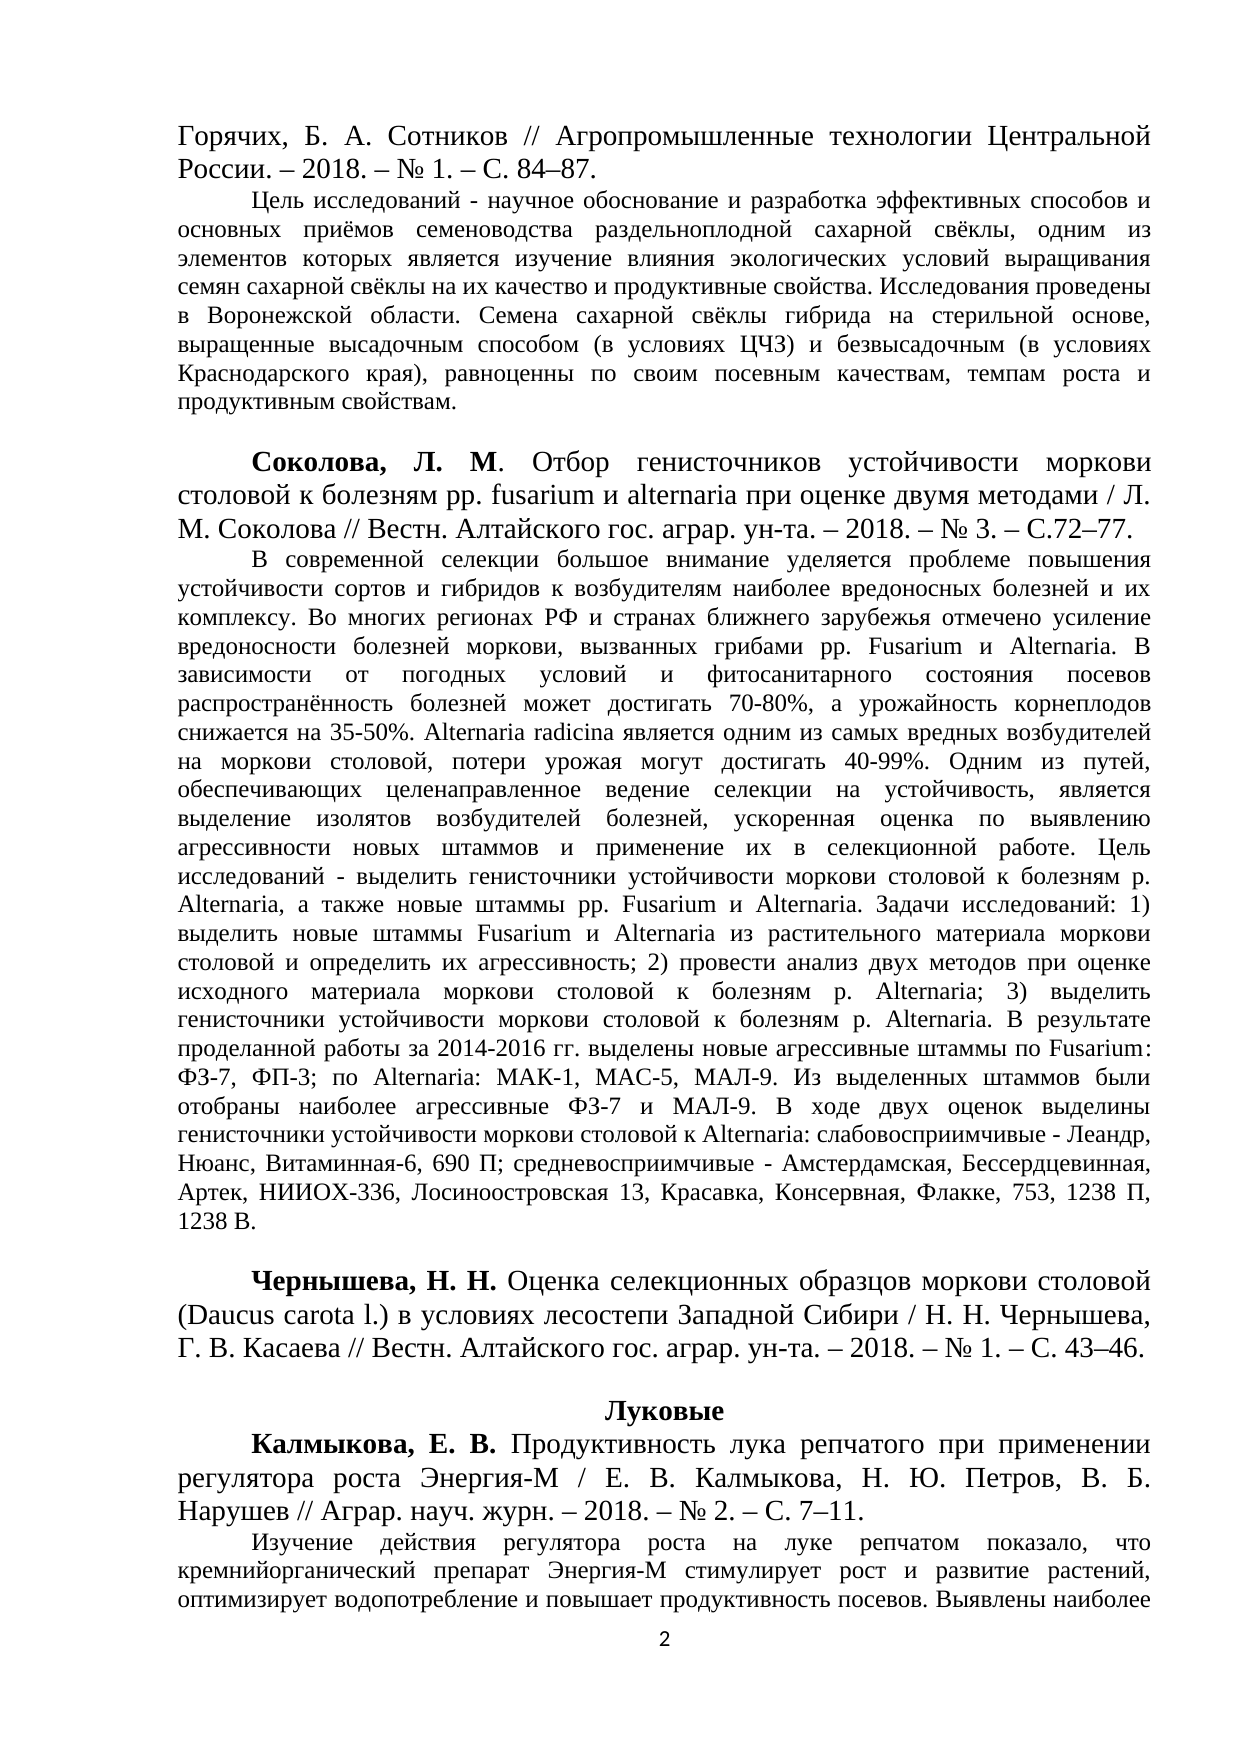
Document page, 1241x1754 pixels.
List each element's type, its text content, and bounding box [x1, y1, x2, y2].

text Калмыкова, Е. В. Продуктивность лука репчатого при применении регулятора роста Энергия-М / Е. В. Калмыкова, Н. Ю. Петров, В. Б. Нарушев // Аграр. науч. журн. – 2018. – № 2. – С. 7–11. [177, 1426, 1152, 1527]
text Соколова, Л. М. Отбор генисточников устойчивости моркови столовой к болезням рр. fusarium и alternaria при оценке двумя методами / Л. М. Соколова // Вестн. Алтайского гос. аграр. ун-та. – 2018. – № 3. – С.72–77. [177, 444, 1152, 544]
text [177, 1527, 1152, 1613]
text Луковые [177, 1393, 1152, 1426]
text Цель исследований - научное обоснование и разработка эффективных способов и основных приёмов семеноводства раздельноплодной сахарной свёклы, одним из элементов которых является изучение влияния экологических условий выращивания семян сахарной свёклы на их качество и продуктивные свойства. Исследования проведены в Воронежской области. Семена сахарной свёклы гибрида на стерильной основе, выращенные высадочным способом (в условиях ЦЧЗ) и безвысадочным (в условиях Краснодарского края), равноценны по своим посевным качествам, темпам роста и продуктивным свойствам. [177, 185, 1152, 415]
text Чернышева, Н. Н. Оценка селекционных образцов моркови столовой (Daucus carota l.) в условиях лесостепи Западной Сибири / Н. Н. Чернышева, Г. В. Касаева // Вестн. Алтайского гос. аграр. ун-та. – 2018. – № 1. – С. 43–46. [177, 1263, 1152, 1364]
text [177, 118, 1152, 185]
text В современной селекции большое внимание уделяется проблеме повышения устойчивости сортов и гибридов к возбудителям наиболее вредоносных болезней и их комплексу. Во многих регионах РФ и странах ближнего зарубежья отмечено усиление вредоносности болезней моркови, вызванных грибами рр. Fusarium и Alternaria. В зависимости от погодных условий и фитосанитарного состояния посевов распространённость болезней может достигать 70-80%, а урожайность корнеплодов снижается на 35-50%. Alternaria radicina является одним из самых вредных возбудителей на моркови столовой, потери урожая могут достигать 40-99%. Одним из путей, обеспечивающих целенаправленное ведение селекции на устойчивость, является выделение изолятов возбудителей болезней, ускоренная оценка по выявлению агрессивности новых штаммов и применение их в селекционной работе. Цель исследований - выделить генисточники устойчивости моркови столовой к болезням р. Alternaria, а также новые штаммы рр. Fusarium и Alternaria. Задачи исследований: 1) выделить новые штаммы Fusarium и Alternaria из растительного материала моркови столовой и определить их агрессивность; 2) провести анализ двух методов при оценке исходного материала моркови столовой к болезням р. Alternaria; 3) выделить генисточники устойчивости моркови столовой к болезням р. Alternaria. В результате проделанной работы за 2014-2016 гг. выделены новые агрессивные штаммы по Fusarium: ФЗ-7, ФП-3; по Alternaria: МАК-1, МАС-5, МАЛ-9. Из выделенных штаммов были отобраны наиболее агрессивные ФЗ-7 и МАЛ-9. В ходе двух оценок выделины генисточники устойчивости моркови столовой к Alternaria: слабовосприимчивые - Леандр, Нюанс, Витаминная-6, 690 П; средневосприимчивые - Амстердамская, Бессердцевинная, Артек, НИИОХ-336, Лосиноостровская 13, Красавка, Консервная, Флакке, 753, 1238 П, 1238 В. [177, 544, 1152, 1234]
